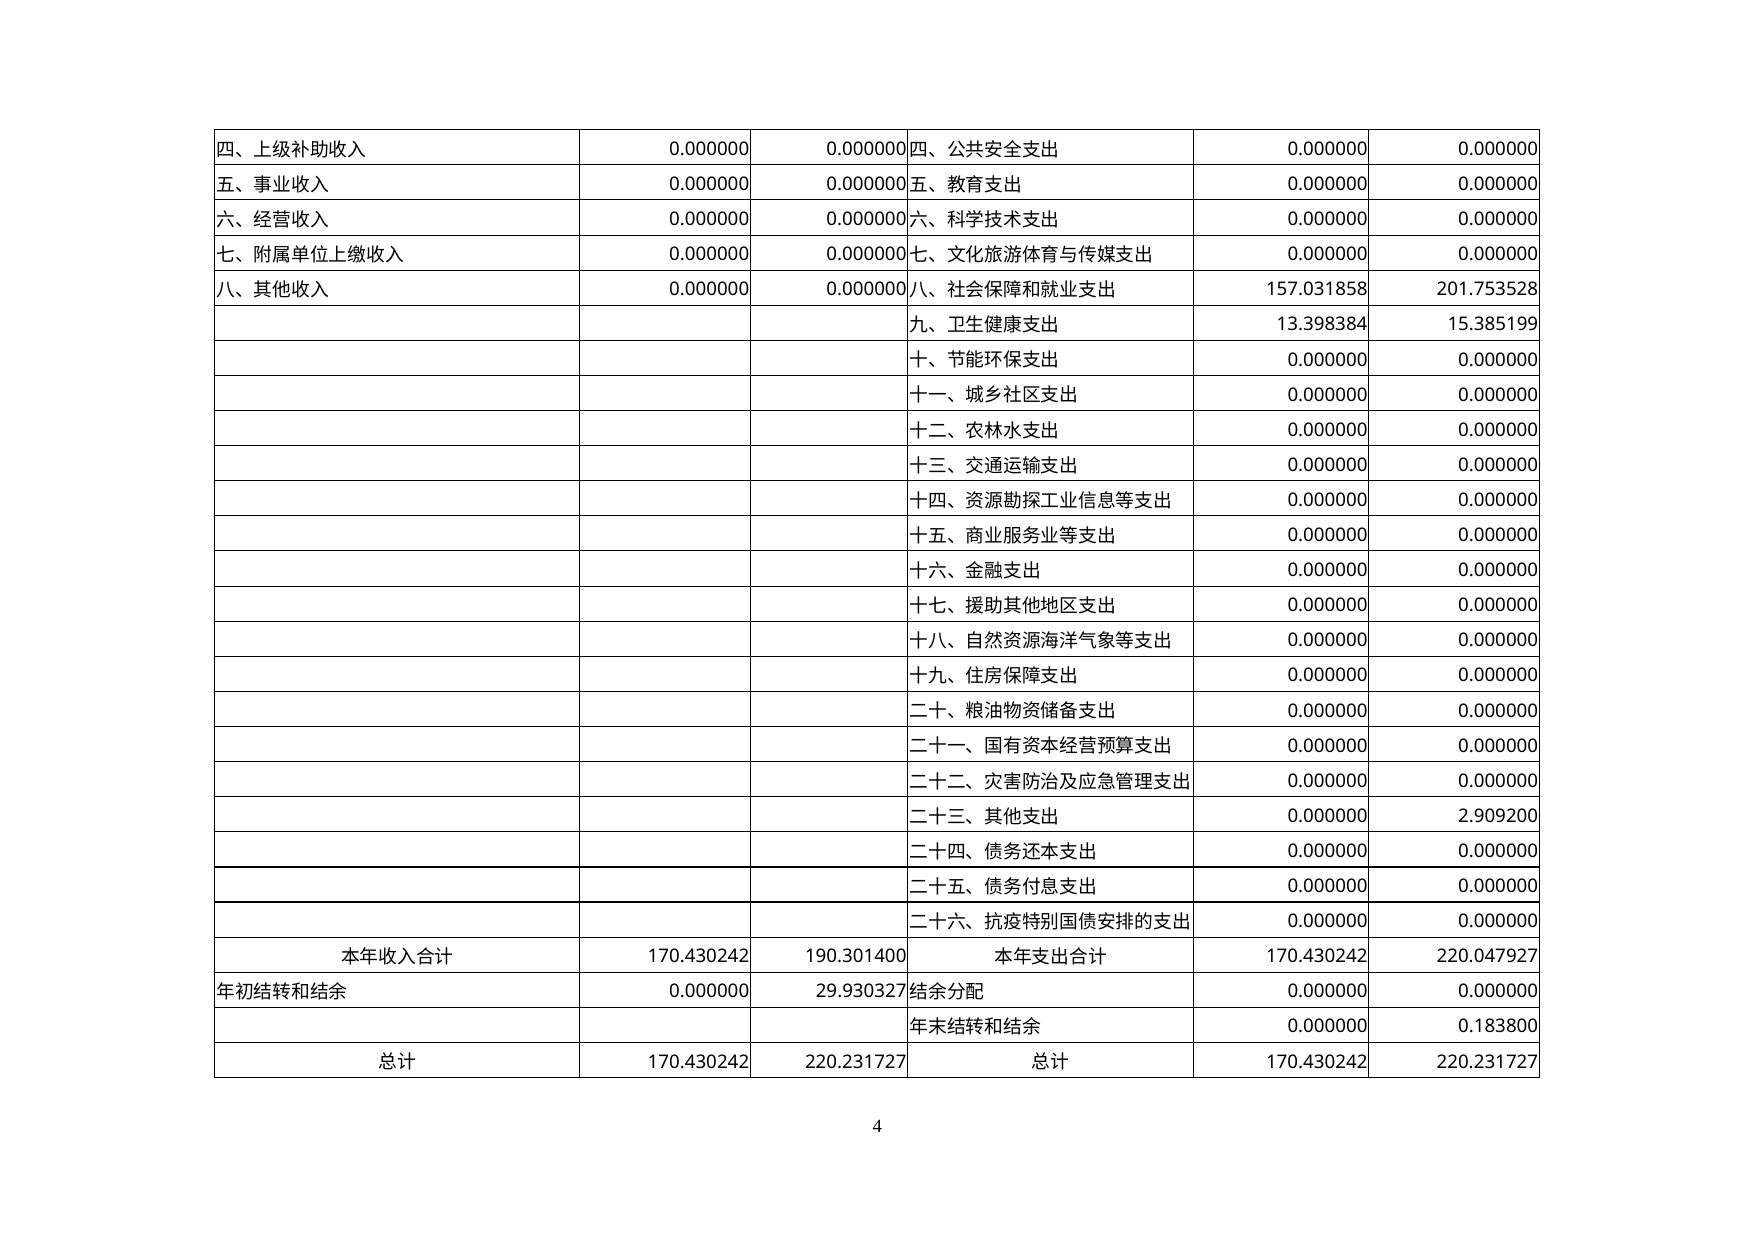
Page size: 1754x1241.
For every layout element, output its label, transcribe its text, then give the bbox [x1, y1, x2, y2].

table_cell 0.000000 [1369, 516, 1539, 550]
table_cell [215, 832, 579, 866]
table_cell 十五、商业服务业等支出 [908, 516, 1193, 550]
table_cell [215, 622, 579, 656]
table_cell [751, 903, 907, 937]
table_cell 二十二、灾害防治及应急管理支出 [908, 762, 1193, 796]
table_cell 年末结转和结余 [908, 1008, 1193, 1042]
table_cell 170.430242 [1194, 938, 1368, 972]
table_cell [215, 341, 579, 375]
table_cell 0.000000 [1369, 762, 1539, 796]
table_cell 0.000000 [1369, 411, 1539, 445]
table_cell [751, 657, 907, 691]
table_cell 0.000000 [1369, 973, 1539, 1007]
table_cell 0.000000 [580, 973, 750, 1007]
table_cell 十二、农林水支出 [908, 411, 1193, 445]
table_cell 0.000000 [1369, 341, 1539, 375]
table_cell 0.000000 [1194, 973, 1368, 1007]
table_cell 二十、粮油物资储备支出 [908, 692, 1193, 726]
table_cell 0.000000 [1194, 376, 1368, 410]
table_cell 二十三、其他支出 [908, 797, 1193, 831]
table_cell [580, 376, 750, 410]
table_cell [215, 411, 579, 445]
table_cell 0.000000 [1369, 130, 1539, 164]
table_cell 170.430242 [1194, 1043, 1368, 1077]
table_cell [751, 376, 907, 410]
table_cell 本年支出合计 [908, 938, 1193, 972]
table_cell 15.385199 [1369, 306, 1539, 340]
table_cell [751, 832, 907, 866]
table_cell [751, 446, 907, 480]
table_cell [751, 306, 907, 340]
table_cell 0.000000 [1194, 481, 1368, 515]
table_cell [215, 692, 579, 726]
table_cell 0.000000 [1194, 411, 1368, 445]
table_cell 四、公共安全支出 [908, 130, 1193, 164]
table_cell 190.301400 [751, 938, 907, 972]
table_cell [215, 481, 579, 515]
table_cell 0.000000 [1369, 622, 1539, 656]
table_cell 结余分配 [908, 973, 1193, 1007]
table_cell 0.000000 [580, 165, 750, 199]
table_cell 0.000000 [1194, 622, 1368, 656]
table_cell 0.000000 [1369, 692, 1539, 726]
table_cell 0.000000 [751, 200, 907, 234]
table_cell 总计 [215, 1043, 579, 1077]
table_cell 十七、援助其他地区支出 [908, 587, 1193, 621]
table_cell 0.000000 [1369, 868, 1539, 901]
table_cell 总计 [908, 1043, 1193, 1077]
table_cell [751, 727, 907, 761]
table_cell [580, 657, 750, 691]
table_cell 0.000000 [1194, 727, 1368, 761]
table_cell 0.000000 [1369, 832, 1539, 866]
table_cell [751, 551, 907, 586]
table_cell 十九、住房保障支出 [908, 657, 1193, 691]
table_cell 0.000000 [1194, 587, 1368, 621]
table_cell 220.231727 [751, 1043, 907, 1077]
table_cell 十八、自然资源海洋气象等支出 [908, 622, 1193, 656]
table_cell 0.000000 [751, 236, 907, 269]
table_cell [215, 376, 579, 410]
table_cell 十一、城乡社区支出 [908, 376, 1193, 410]
table_cell 0.000000 [1194, 762, 1368, 796]
table_cell [215, 551, 579, 586]
table_cell [580, 903, 750, 937]
table_cell [580, 306, 750, 340]
table_cell 0.000000 [1369, 587, 1539, 621]
table_cell 0.000000 [580, 130, 750, 164]
table_cell 0.000000 [580, 200, 750, 234]
table_cell [580, 868, 750, 901]
table_cell 0.000000 [1369, 551, 1539, 586]
table_cell 0.000000 [1194, 692, 1368, 726]
table_cell 本年收入合计 [215, 938, 579, 972]
table_cell [580, 411, 750, 445]
table_cell [751, 868, 907, 901]
table_cell [580, 446, 750, 480]
table_cell 157.031858 [1194, 271, 1368, 305]
table_cell 十六、金融支出 [908, 551, 1193, 586]
table_cell 0.000000 [1194, 236, 1368, 269]
table_cell [580, 341, 750, 375]
table_cell 0.000000 [1194, 1008, 1368, 1042]
table_cell 0.000000 [751, 165, 907, 199]
table_cell 0.000000 [1194, 797, 1368, 831]
table_cell 0.000000 [1194, 200, 1368, 234]
table_cell 13.398384 [1194, 306, 1368, 340]
table_cell [751, 411, 907, 445]
table_cell [215, 446, 579, 480]
table_cell 年初结转和结余 [215, 973, 579, 1007]
table_cell [215, 516, 579, 550]
table_cell 四、上级补助收入 [215, 130, 579, 164]
table_cell 0.000000 [580, 236, 750, 269]
table_cell 0.000000 [1194, 130, 1368, 164]
table_cell [751, 1008, 907, 1042]
table_cell 29.930327 [751, 973, 907, 1007]
table_cell [580, 587, 750, 621]
table_cell [215, 797, 579, 831]
table_cell [580, 762, 750, 796]
table_cell [215, 587, 579, 621]
table_cell 0.000000 [580, 271, 750, 305]
table_cell [580, 516, 750, 550]
table_cell 0.000000 [751, 271, 907, 305]
table_cell 二十四、债务还本支出 [908, 832, 1193, 866]
table_cell [751, 481, 907, 515]
table_cell 五、教育支出 [908, 165, 1193, 199]
table_cell 十四、资源勘探工业信息等支出 [908, 481, 1193, 515]
table_cell 0.000000 [1194, 551, 1368, 586]
table_cell 170.430242 [580, 1043, 750, 1077]
table_cell 八、社会保障和就业支出 [908, 271, 1193, 305]
table_cell 0.000000 [751, 130, 907, 164]
table_cell 0.000000 [1194, 516, 1368, 550]
table_cell [751, 341, 907, 375]
table_cell 二十六、抗疫特别国债安排的支出 [908, 903, 1193, 937]
table_cell [751, 797, 907, 831]
table_cell 0.000000 [1194, 657, 1368, 691]
table_cell [215, 1008, 579, 1042]
table_cell 十、节能环保支出 [908, 341, 1193, 375]
table_cell 六、科学技术支出 [908, 200, 1193, 234]
table_cell 0.000000 [1194, 832, 1368, 866]
table_cell 220.047927 [1369, 938, 1539, 972]
table_cell 0.000000 [1194, 446, 1368, 480]
table_cell 八、其他收入 [215, 271, 579, 305]
table_cell 0.000000 [1369, 376, 1539, 410]
table_cell [751, 516, 907, 550]
table_cell [580, 622, 750, 656]
table_cell [580, 1008, 750, 1042]
table_cell 0.000000 [1194, 341, 1368, 375]
table_cell 0.000000 [1369, 903, 1539, 937]
table_cell [580, 797, 750, 831]
table_cell 0.000000 [1369, 481, 1539, 515]
table_cell 2.909200 [1369, 797, 1539, 831]
table_cell [580, 692, 750, 726]
table_cell [215, 762, 579, 796]
table_cell [215, 868, 579, 901]
table_cell [580, 832, 750, 866]
table_cell [751, 692, 907, 726]
table_cell 十三、交通运输支出 [908, 446, 1193, 480]
table_cell [580, 551, 750, 586]
table_cell 二十五、债务付息支出 [908, 868, 1193, 901]
table_cell 0.000000 [1369, 657, 1539, 691]
table_cell 0.000000 [1194, 868, 1368, 901]
table_cell 0.000000 [1369, 236, 1539, 269]
table_cell 0.000000 [1369, 727, 1539, 761]
table_cell 0.000000 [1194, 165, 1368, 199]
table_cell [215, 903, 579, 937]
table_cell 六、经营收入 [215, 200, 579, 234]
table_cell 0.000000 [1369, 446, 1539, 480]
table_cell 0.000000 [1194, 903, 1368, 937]
table_cell [580, 727, 750, 761]
table_cell 0.000000 [1369, 200, 1539, 234]
table_cell 七、附属单位上缴收入 [215, 236, 579, 269]
table_cell 220.231727 [1369, 1043, 1539, 1077]
table_cell 五、事业收入 [215, 165, 579, 199]
table_cell [215, 306, 579, 340]
table_cell 七、文化旅游体育与传媒支出 [908, 236, 1193, 269]
table_cell 170.430242 [580, 938, 750, 972]
table_cell [215, 657, 579, 691]
table_cell 九、卫生健康支出 [908, 306, 1193, 340]
table_cell 0.183800 [1369, 1008, 1539, 1042]
table_cell 二十一、国有资本经营预算支出 [908, 727, 1193, 761]
table_cell [215, 727, 579, 761]
table_cell [751, 587, 907, 621]
table_cell [580, 481, 750, 515]
table_cell 201.753528 [1369, 271, 1539, 305]
table_cell 0.000000 [1369, 165, 1539, 199]
table_cell [751, 762, 907, 796]
table_cell [751, 622, 907, 656]
